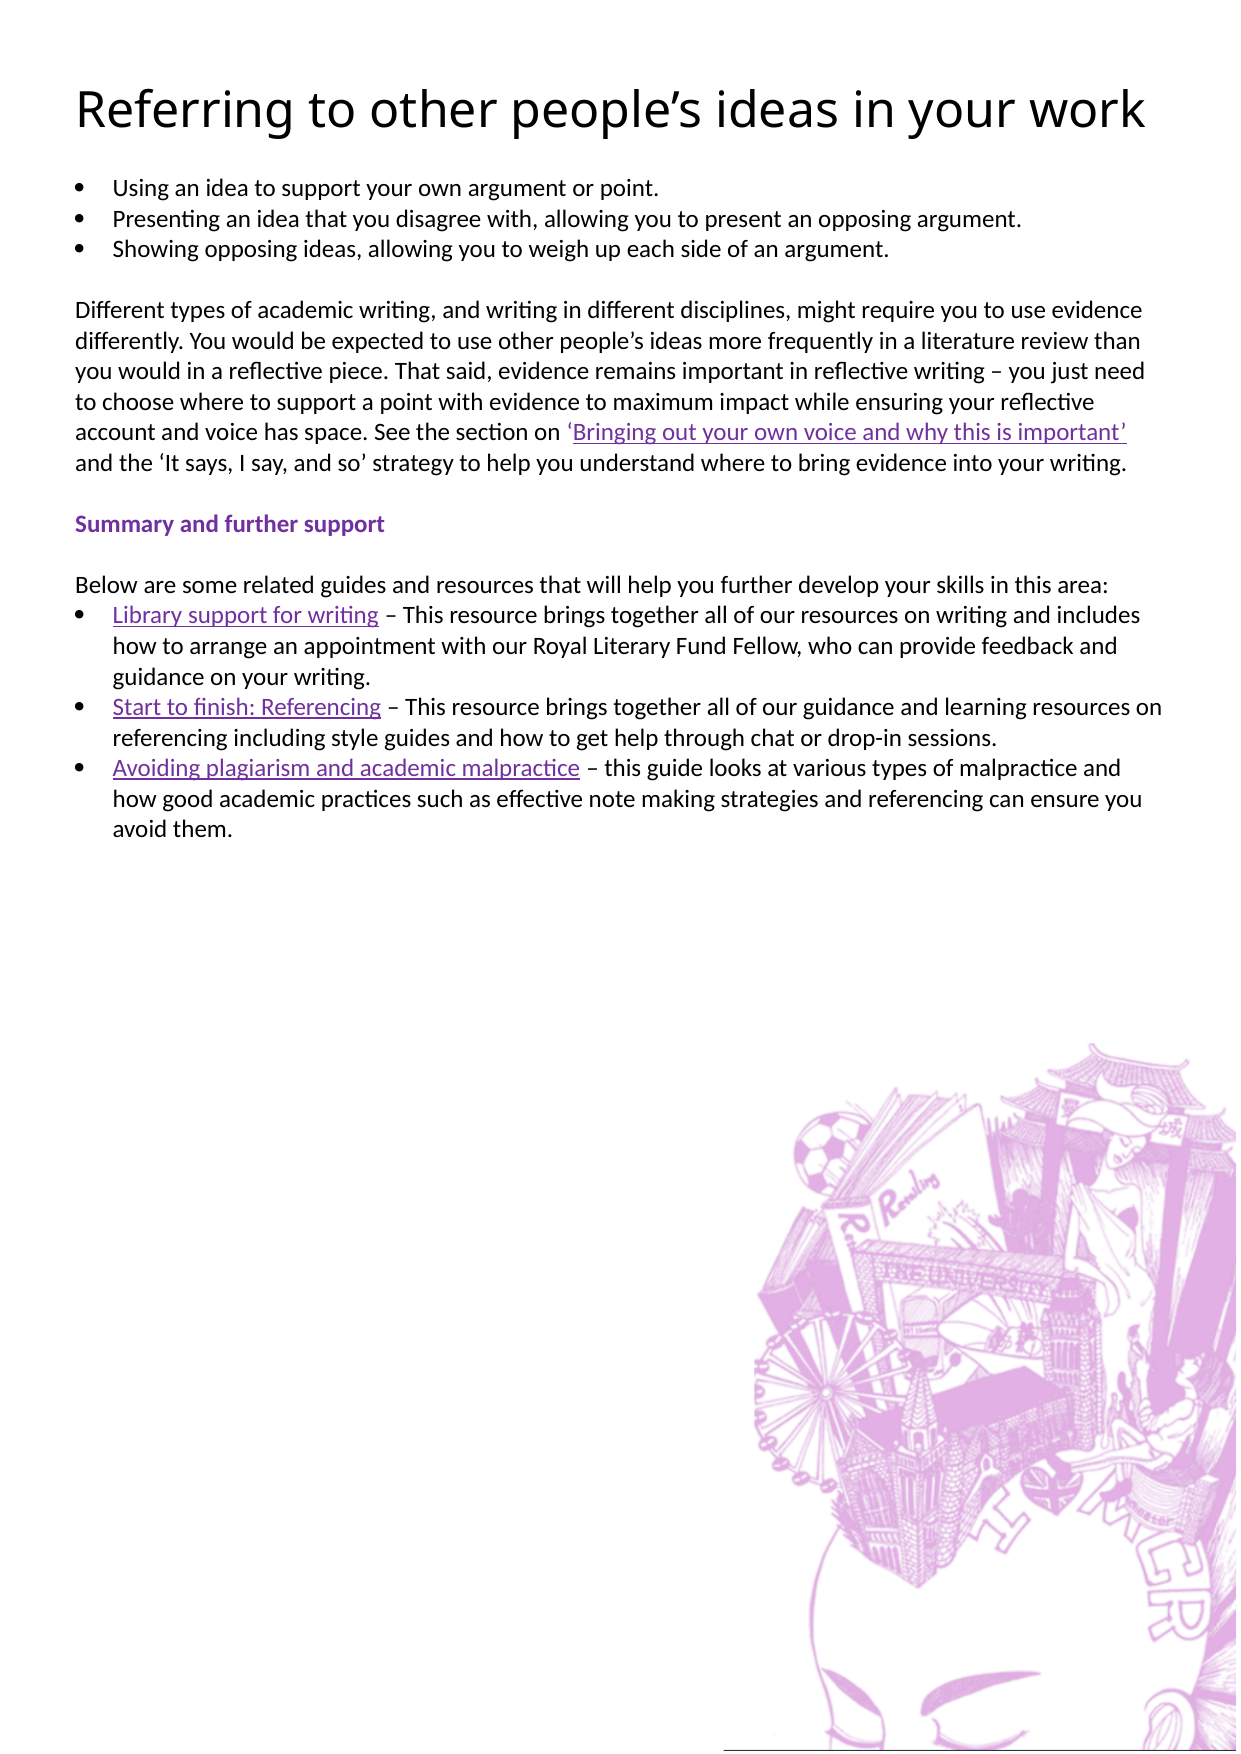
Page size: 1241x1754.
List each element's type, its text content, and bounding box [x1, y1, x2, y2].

list Library support for writing – This resource brings together all of our resources on writing and includes how to arrange an appointment with our Royal Literary Fund Fellow, who can provide feedback and guidance on your writing. [75, 600, 1165, 691]
list Start to finish: Referencing – This resource brings together all of our guidance and learning resources on referencing including style guides and how to get help through chat or drop-in sessions. [75, 691, 1165, 752]
list Presenting an idea that you disagree with, allowing you to present an opposing argument. [75, 203, 1165, 233]
list Avoiding plagiarism and academic malpractice – this guide looks at various types of malpractice and how good academic practices such as effective note making strategies and referencing can ensure you avoid them. [75, 752, 1165, 844]
text Below are some related guides and resources that will help you further develop your skills in this area: [75, 569, 1165, 600]
list Using an idea to support your own argument or point. [75, 172, 1165, 203]
list Showing opposing ideas, allowing you to weigh up each side of an argument. [75, 233, 1165, 264]
text Summary and further support [75, 508, 1165, 539]
picture [723, 1014, 1237, 1751]
text Different types of academic writing, and writing in different disciplines, might require you to use evidence differently. You would be expected to use other people’s ideas more frequently in a literature review than you would in a reflective piece. That said, evidence remains important in reflective writing – you just need to choose where to support a point with evidence to maximum impact while ensuring your reflective account and voice has space. See the section on ‘Bringing out your own voice and why this is important’ and the ‘It says, I say, and so’ strategy to help you understand where to bring evidence into your writing. [75, 294, 1165, 478]
